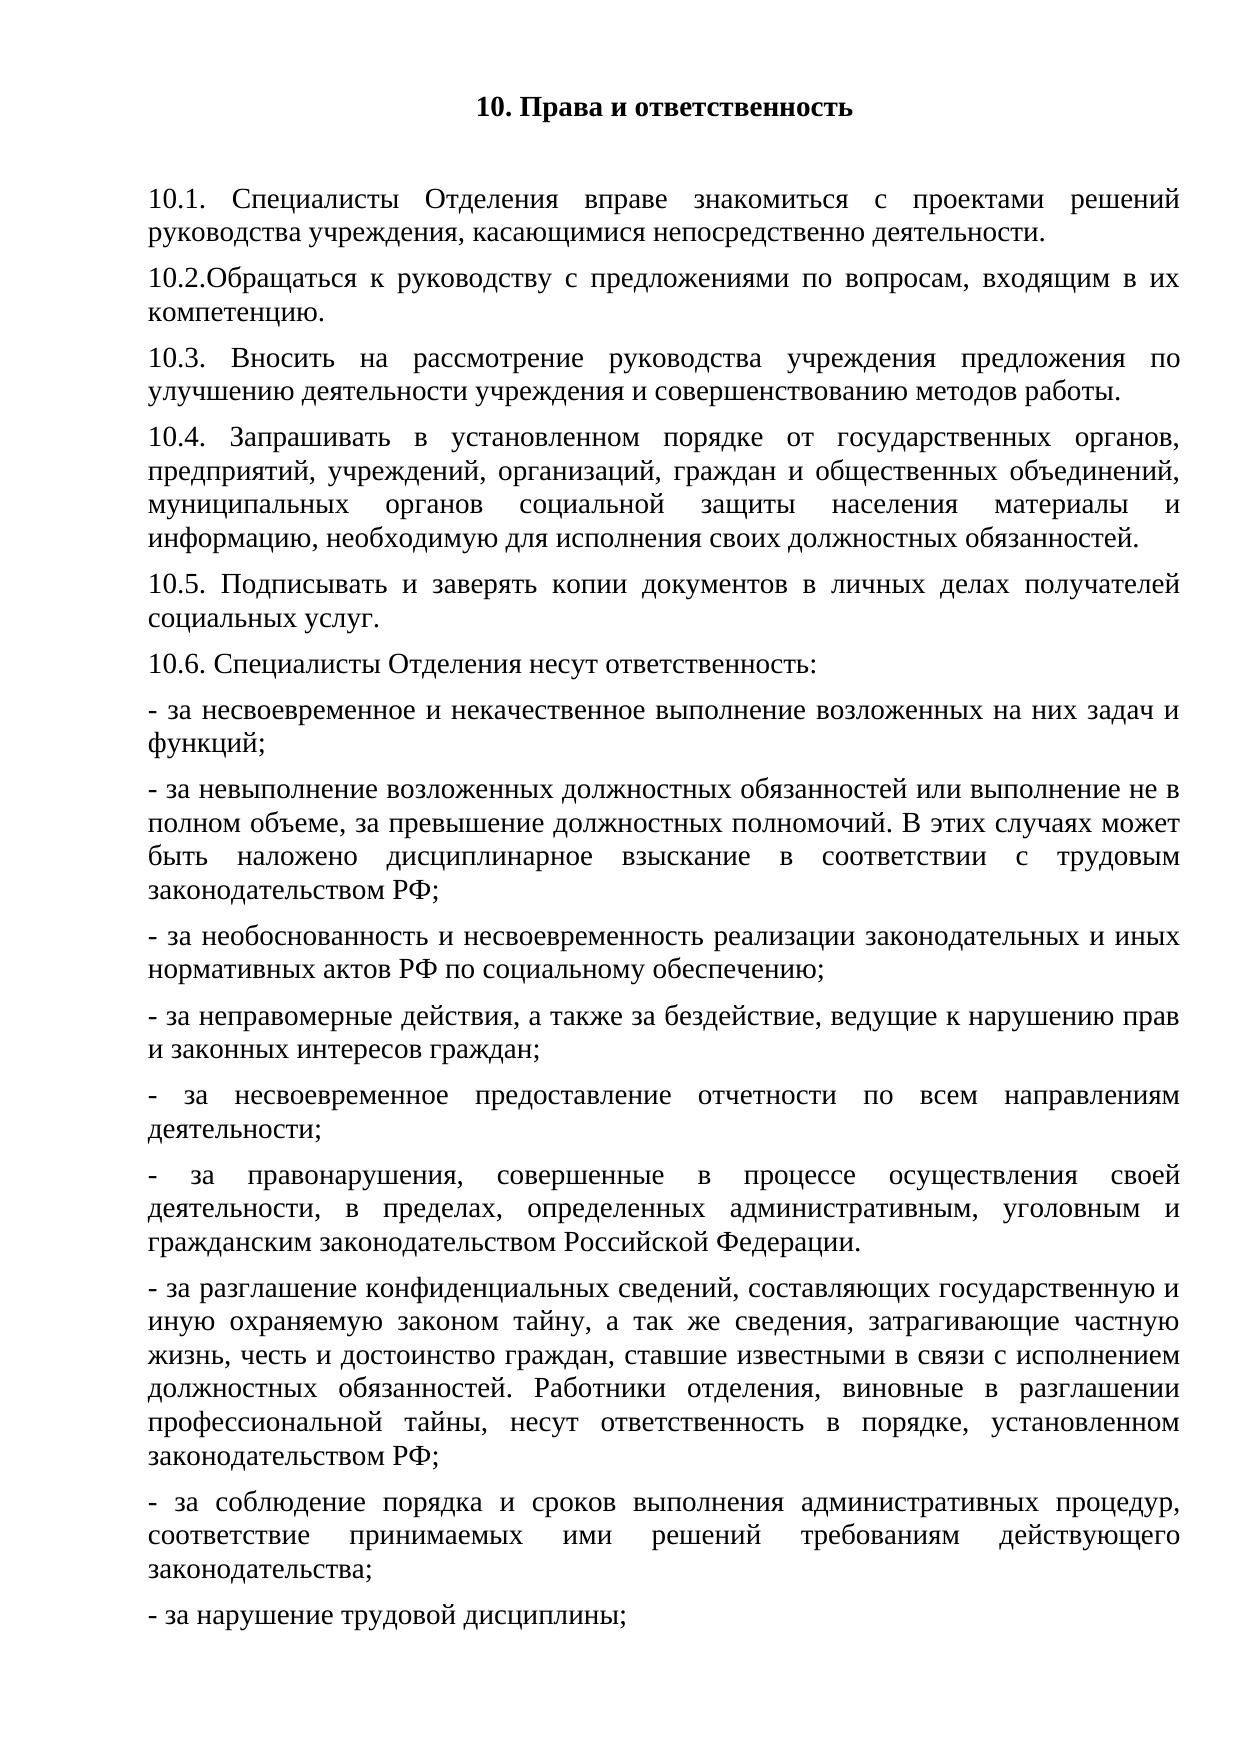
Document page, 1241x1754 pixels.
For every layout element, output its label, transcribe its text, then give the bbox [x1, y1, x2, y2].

text 10.5. Подписывать и заверять копии документов в личных делах получателей социальных услуг. [148, 566, 1181, 633]
text - за правонарушения, совершенные в процессе осуществления своей деятельности, в пределах, определенных административным, уголовным и гражданским законодательством Российской Федерации. [148, 1157, 1181, 1257]
text - за нарушение трудовой дисциплины; [148, 1597, 1181, 1630]
text 10.3. Вносить на рассмотрение руководства учреждения предложения по улучшению деятельности учреждения и совершенствованию методов работы. [148, 340, 1181, 407]
text - за несвоевременное предоставление отчетности по всем направлениям деятельности; [148, 1077, 1181, 1144]
text - за необоснованность и несвоевременность реализации законодательных и иных нормативных актов РФ по социальному обеспечению; [148, 918, 1181, 985]
text - за невыполнение возложенных должностных обязанностей или выполнение не в полном объеме, за превышение должностных полномочий. В этих случаях может быть наложено дисциплинарное взыскание в соответствии с трудовым законодательством РФ; [148, 771, 1181, 906]
text - за соблюдение порядка и сроков выполнения административных процедур, соответствие принимаемых ими решений требованиям действующего законодательства; [148, 1484, 1181, 1584]
text 10. Права и ответственность [148, 89, 1181, 122]
text 10.2.Обращаться к руководству с предложениями по вопросам, входящим в их компетенцию. [148, 260, 1181, 327]
text 10.4. Запрашивать в установленном порядке от государственных органов, предприятий, учреждений, организаций, граждан и общественных объединений, муниципальных органов социальной защиты населения материалы и информацию, необходимую для исполнения своих должностных обязанностей. [148, 419, 1181, 554]
text - за разглашение конфиденциальных сведений, составляющих государственную и иную охраняемую законом тайну, а так же сведения, затрагивающие частную жизнь, честь и достоинство граждан, ставшие известными в связи с исполнением должностных обязанностей. Работники отделения, виновные в разглашении профессиональной тайны, несут ответственность в порядке, установленном законодательством РФ; [148, 1270, 1181, 1471]
text - за неправомерные действия, а также за бездействие, ведущие к нарушению прав и законных интересов граждан; [148, 998, 1181, 1065]
text - за несвоевременное и некачественное выполнение возложенных на них задач и функций; [148, 692, 1181, 759]
text 10.6. Специалисты Отделения несут ответственность: [148, 646, 1181, 679]
text 10.1. Специалисты Отделения вправе знакомиться с проектами решений руководства учреждения, касающимися непосредственно деятельности. [148, 181, 1181, 248]
